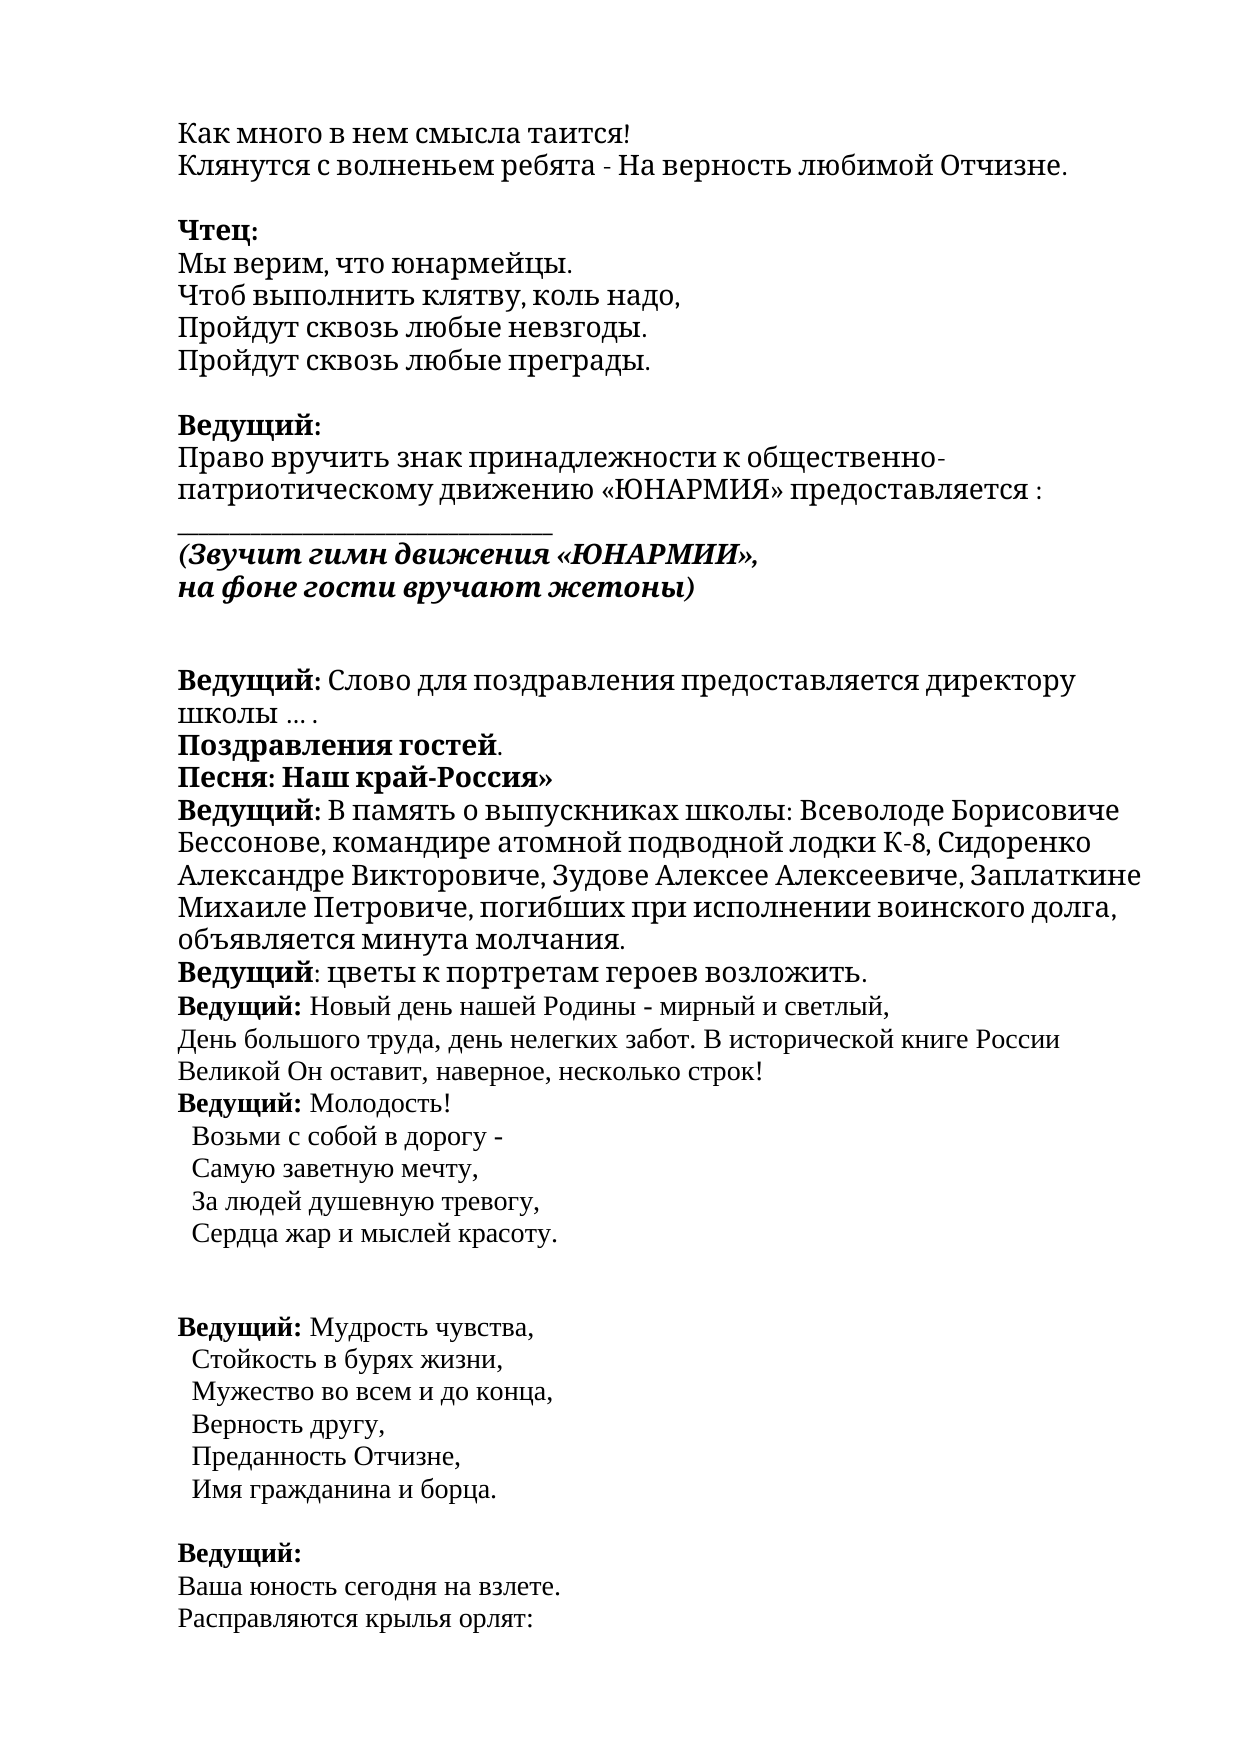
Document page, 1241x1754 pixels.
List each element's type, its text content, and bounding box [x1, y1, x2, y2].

text (Звучит гимн движения «ЮНАРМИИ», на фоне гости вручают жетоны) [177, 539, 1152, 665]
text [177, 1504, 1152, 1634]
text Ведущий: В память о выпускниках школы: Всеволоде Борисовиче Бессонове, командире атомной подводной лодки К-8, Сидоренко Александре Викторовиче, Зудове Алексее Алексеевиче, Заплаткине Михаиле Петровиче, погибших при исполнении воинского долга, объявляется минута молчания. [177, 795, 1152, 957]
text Ведущий: Мудрость чувства, Стойкость в бурях жизни, Мужество во всем и до конца, Верность другу, Преданность Отчизне, Имя гражданина и борца. [177, 1310, 1152, 1504]
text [177, 118, 1152, 539]
text Ведущий: цветы к портретам героев возложить. [177, 957, 1152, 989]
text Песня: Наш край-Россия» [177, 762, 1152, 795]
text Поздравления гостей. [177, 730, 1152, 762]
text Ведущий: Молодость! Возьми с собой в дорогу - Самую заветную мечту, За людей душевную тревогу, Сердца жар и мыслей красоту. [177, 1086, 1152, 1310]
text Ведущий: Новый день нашей Родины - мирный и светлый, День большого труда, день нелегких забот. В исторической книге России Великой Он оставит, наверное, несколько строк! [177, 989, 1152, 1086]
text Ведущий: Слово для поздравления предоставляется директору школы … . [177, 665, 1152, 730]
